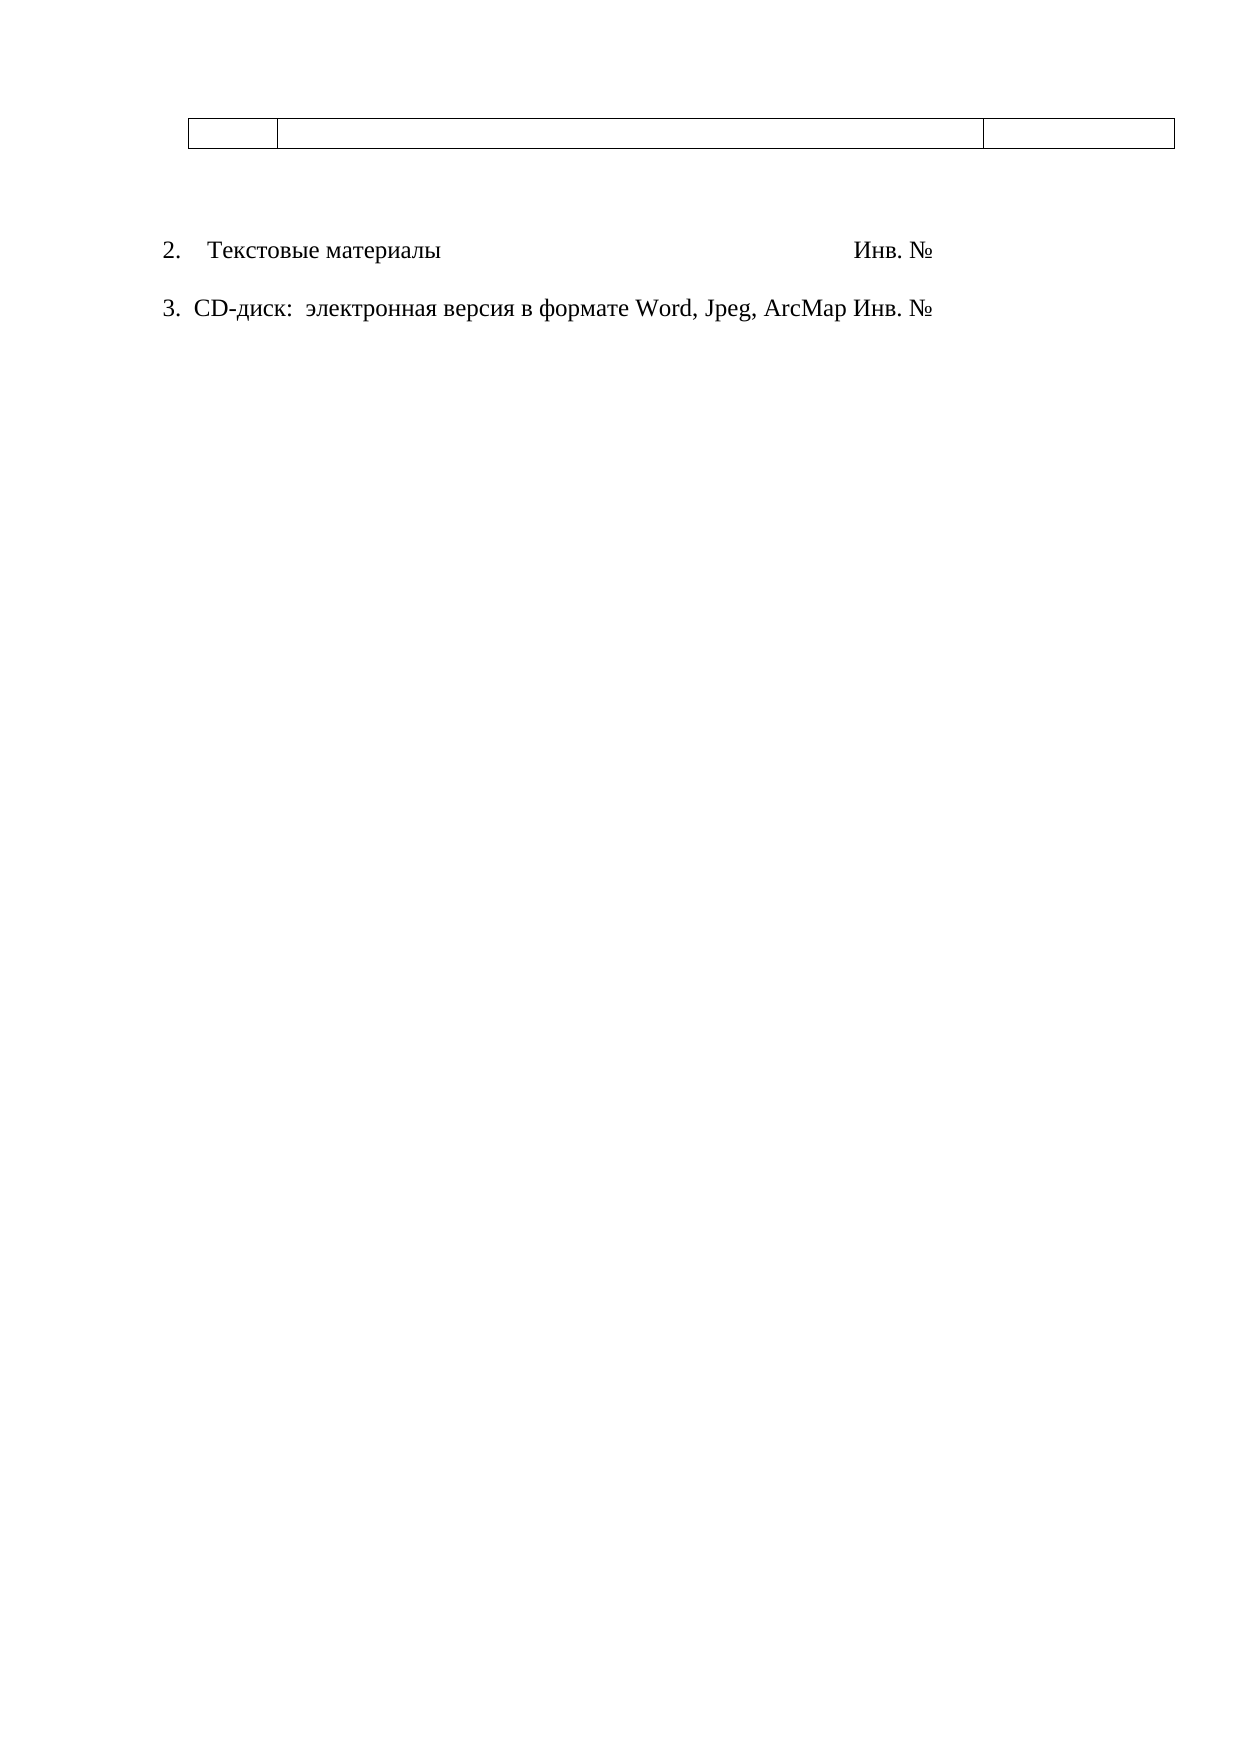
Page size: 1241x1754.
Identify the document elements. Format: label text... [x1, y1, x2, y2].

table_cell [984, 119, 1174, 148]
text 3. CD-диск: электронная версия в формате Word, Jpeg, ArcMap Инв. № [162, 293, 1152, 321]
table_cell 6. [189, 119, 277, 148]
list Текстовые материалы Инв. № [162, 235, 1152, 264]
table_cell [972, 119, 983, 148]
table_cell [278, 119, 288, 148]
